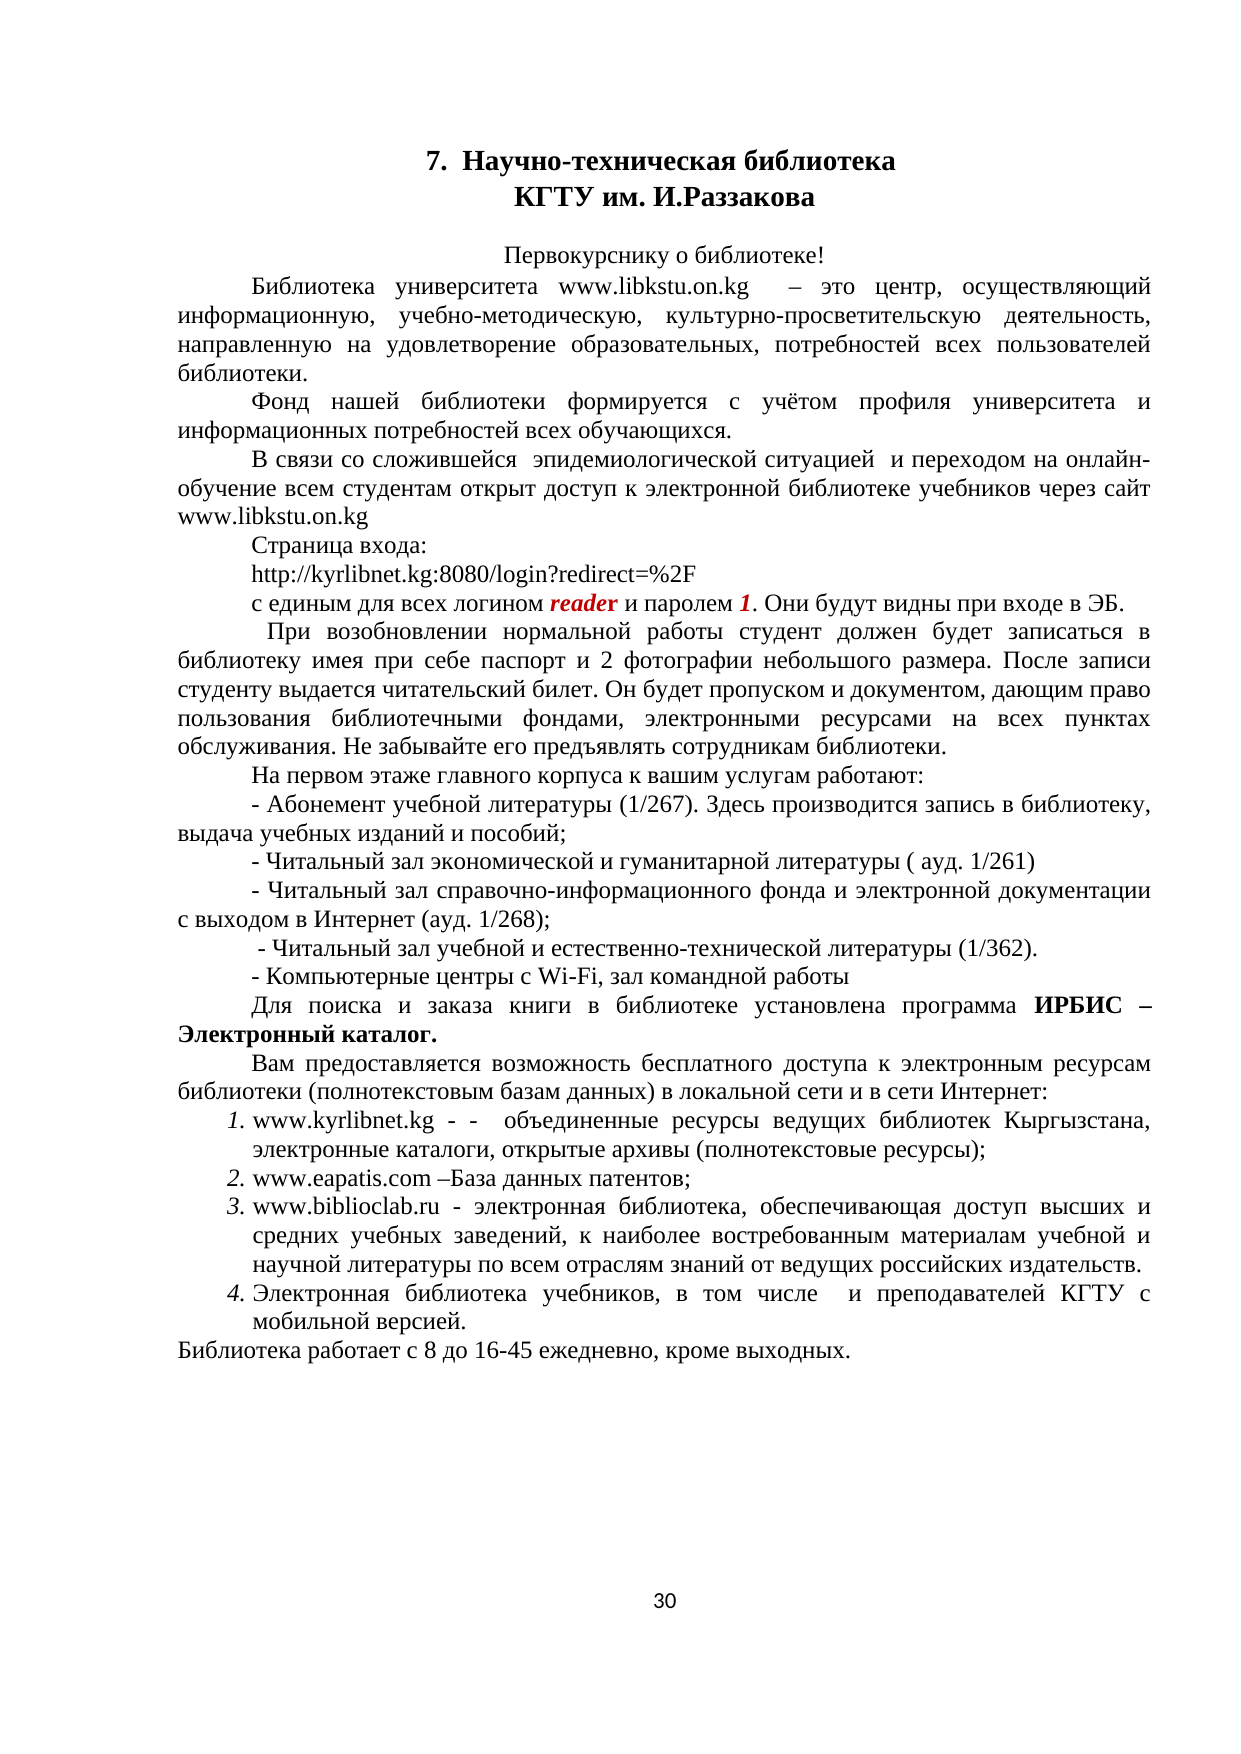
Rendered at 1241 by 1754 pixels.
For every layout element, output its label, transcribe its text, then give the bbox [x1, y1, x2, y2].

list www.eapatis.com –База данных патентов; [236, 1163, 1152, 1191]
text http://kyrlibnet.kg:8080/login?redirect=%2F [177, 559, 1152, 588]
text Первокурснику о библиотеке! [177, 240, 1152, 269]
text На первом этаже главного корпуса к вашим услугам работают: [177, 760, 1152, 789]
list Электронная библиотека учебников, в том числе и преподавателей КГТУ с мобильной версией. [236, 1278, 1152, 1335]
text Фонд нашей библиотеки формируется с учётом профиля университета и информационных потребностей всех обучающихся. [177, 386, 1152, 444]
list www.kyrlibnet.kg - - объединенные ресурсы ведущих библиотек Кыргызстана, электронные каталоги, открытые архивы (полнотекстовые ресурсы); [236, 1105, 1152, 1163]
text - Абонемент учебной литературы (1/267). Здесь производится запись в библиотеку, выдача учебных изданий и пособий; [177, 789, 1152, 846]
text Страница входа: [177, 530, 1152, 559]
text с единым для всех логином reader и паролем 1. Они будут видны при входе в ЭБ. [177, 588, 1152, 616]
text Для поиска и заказа книги в библиотеке установлена программа ИРБИС – Электронный каталог. [177, 990, 1152, 1048]
text Библиотека университета www.libkstu.on.kg – это центр, осуществляющий информационную, учебно-методическую, культурно-просветительскую деятельность, направленную на удовлетворение образовательных, потребностей всех пользователей библиотеки. [177, 271, 1152, 386]
text - Читальный зал экономической и гуманитарной литературы ( ауд. 1/261) [177, 846, 1152, 875]
text Библиотека работает с 8 до 16-45 ежедневно, кроме выходных. [177, 1335, 1152, 1364]
text В связи со сложившейся эпидемиологической ситуацией и переходом на онлайн-обучение всем студентам открыт доступ к электронной библиотеке учебников через сайт www.libkstu.on.kg [177, 444, 1152, 530]
text При возобновлении нормальной работы студент должен будет записаться в библиотеку имея при себе паспорт и 2 фотографии небольшого размера. После записи студенту выдается читательский билет. Он будет пропуском и документом, дающим право пользования библиотечными фондами, электронными ресурсами на всех пунктах обслуживания. Не забывайте его предъявлять сотрудникам библиотеки. [177, 616, 1152, 760]
text Вам предоставляется возможность бесплатного доступа к электронным ресурсам библиотеки (полнотекстовым базам данных) в локальной сети и в сети Интернет: [177, 1048, 1152, 1105]
list www.biblioclab.ru - электронная библиотека, обеспечивающая доступ высших и средних учебных заведений, к наиболее востребованным материалам учебной и научной литературы по всем отраслям знаний от ведущих российских издательств. [236, 1191, 1152, 1278]
text - Компьютерные центры с Wi-Fi, зал командной работы [177, 961, 1152, 990]
text - Читальный зал учебной и естественно-технической литературы (1/362). [177, 933, 1152, 961]
subtitle 7. Научно-техническая библиотека КГТУ им. И.Раззакова [177, 143, 1152, 213]
text - Читальный зал справочно-информационного фонда и электронной документации с выходом в Интернет (ауд. 1/268); [177, 875, 1152, 933]
